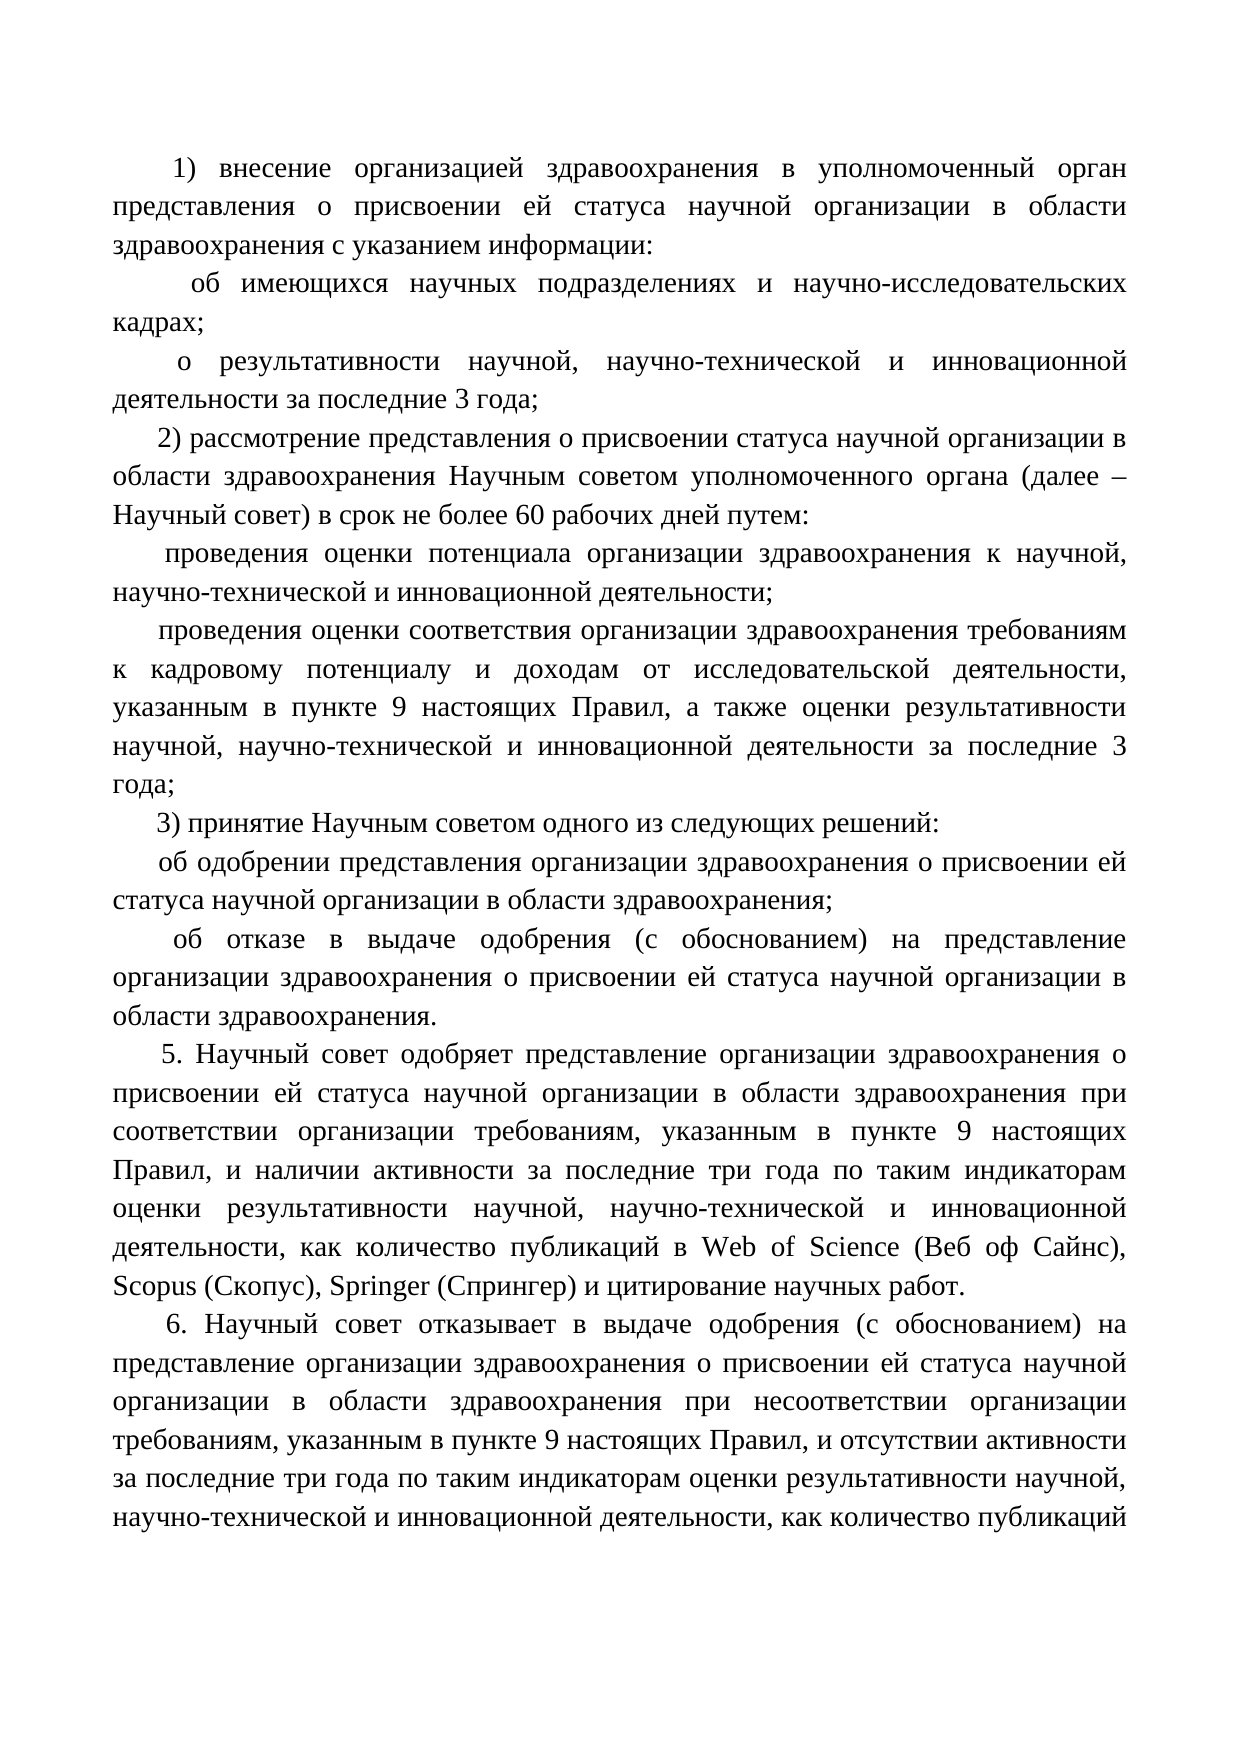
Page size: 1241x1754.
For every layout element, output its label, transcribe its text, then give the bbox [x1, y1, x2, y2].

text об одобрении представления организации здравоохранения о присвоении ей статуса научной организации в области здравоохранения; [112, 844, 1128, 916]
text 5. Научный совет одобряет представление организации здравоохранения о присвоении ей статуса научной организации в области здравоохранения при соответствии организации требованиям, указанным в пункте 9 настоящих Правил, и наличии активности за последние три года по таким индикаторам оценки результативности научной, научно-технической и инновационной деятельности, как количество публикаций в Web of Science (Веб оф Cайнс), Scopus (Скопус), Springer (Cпрингер) и цитирование научных работ. [112, 1036, 1128, 1301]
text проведения оценки потенциала организации здравоохранения к научной, научно-технической и инновационной деятельности; [112, 535, 1128, 607]
text проведения оценки соответствия организации здравоохранения требованиям к кадровому потенциалу и доходам от исследовательской деятельности, указанным в пункте 9 настоящих Правил, а также оценки результативности научной, научно-технической и инновационной деятельности за последние 3 года; [112, 612, 1128, 800]
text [112, 1306, 1128, 1532]
text о результативности научной, научно-технической и инновационной деятельности за последние 3 года; [112, 343, 1128, 415]
text об имеющихся научных подразделениях и научно-исследовательских кадрах; [112, 266, 1128, 338]
text 3) принятие Научным советом одного из следующих решений: [112, 805, 1128, 839]
text 1) внесение организацией здравоохранения в уполномоченный орган представления о присвоении ей статуса научной организации в области здравоохранения с указанием информации: [112, 150, 1128, 261]
text об отказе в выдаче одобрения (с обоснованием) на представление организации здравоохранения о присвоении ей статуса научной организации в области здравоохранения. [112, 921, 1128, 1031]
text 2) рассмотрение представления о присвоении статуса научной организации в области здравоохранения Научным советом уполномоченного органа (далее – Научный совет) в срок не более 60 рабочих дней путем: [112, 420, 1128, 530]
